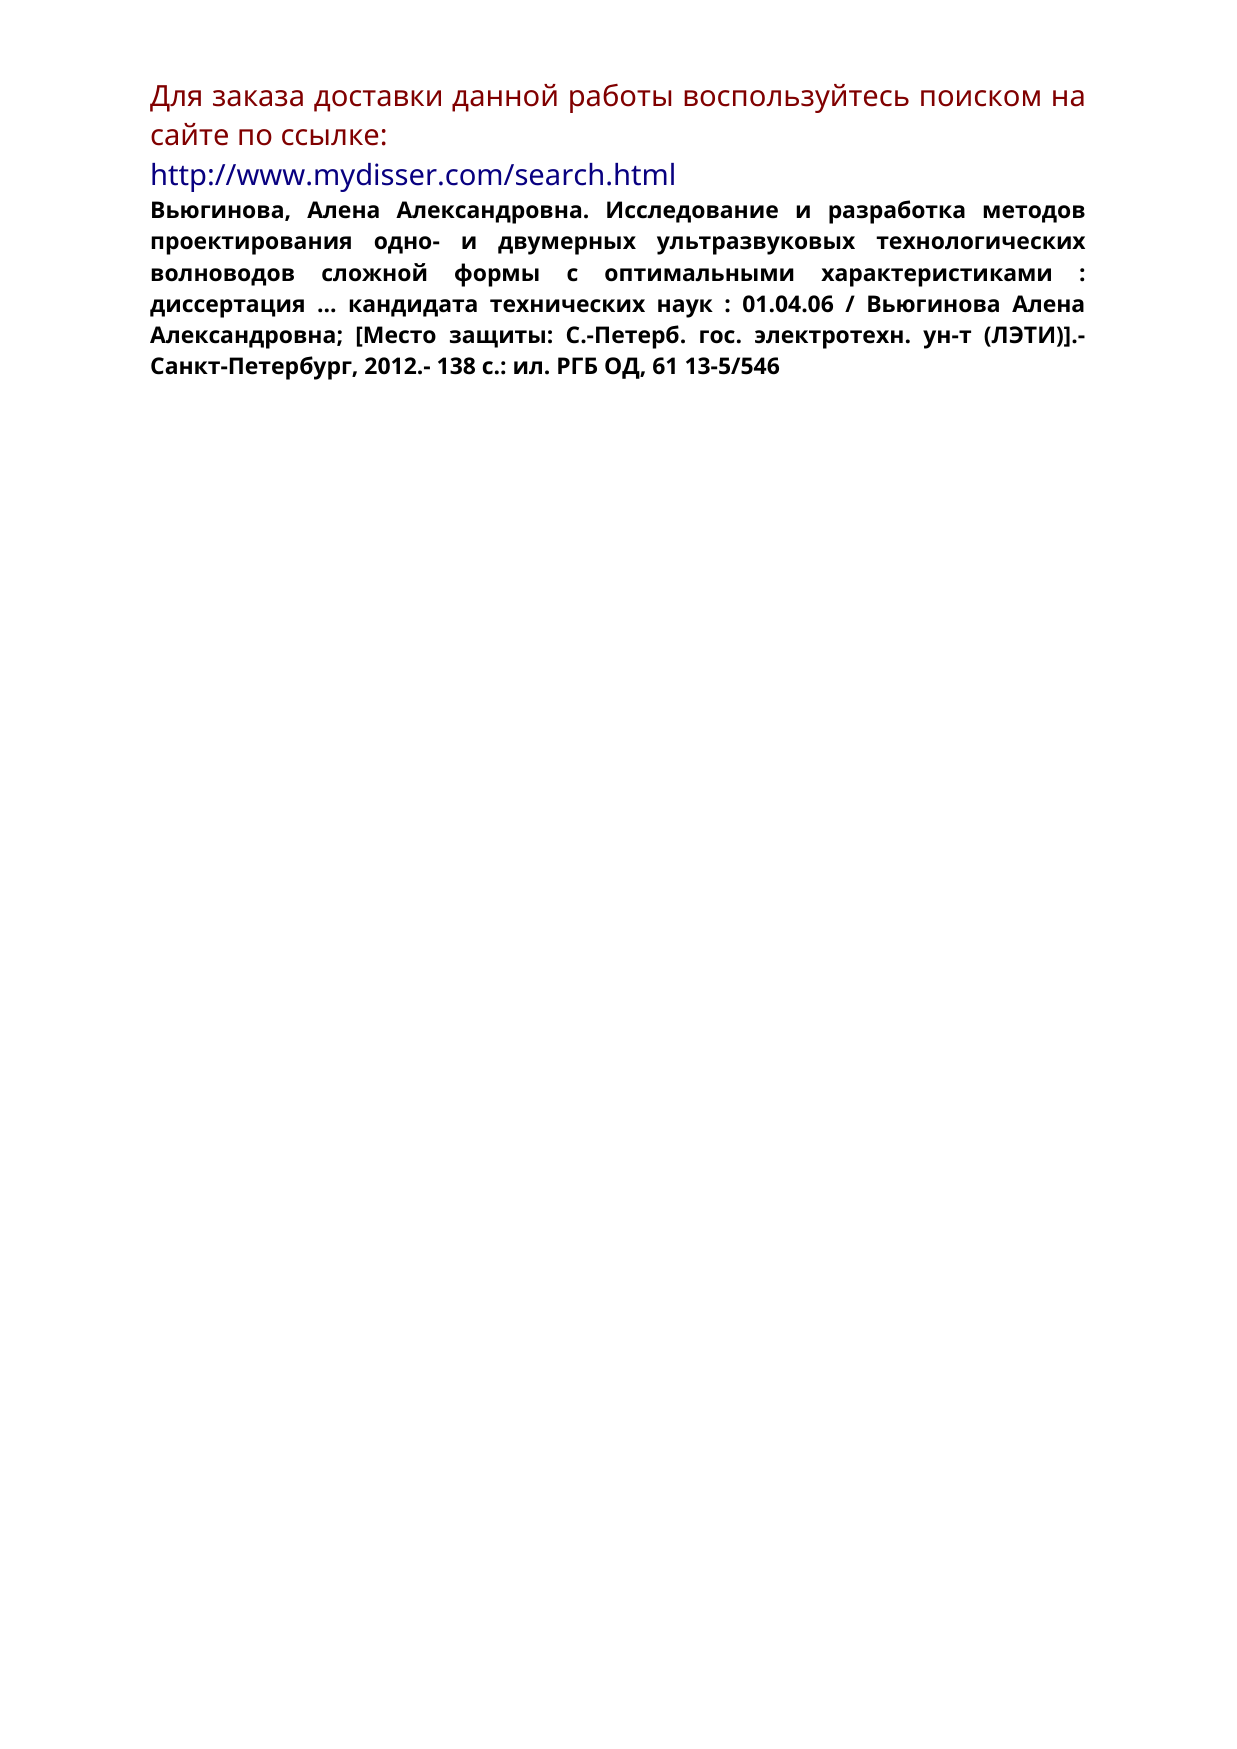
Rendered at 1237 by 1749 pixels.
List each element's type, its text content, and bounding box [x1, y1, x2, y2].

text Вьюгинова, Алена Александровна. Исследование и разработка методов проектирования одно- и двумерных ультразвуковых технологических волноводов сложной формы с оптимальными характеристиками : диссертация ... кандидата технических наук : 01.04.06 / Вьюгинова Алена Александровна; [Место защиты: С.-Петерб. гос. электротехн. ун-т (ЛЭТИ)].- Санкт-Петербург, 2012.- 138 с.: ил. РГБ ОД, 61 13-5/546 [150, 194, 1086, 382]
